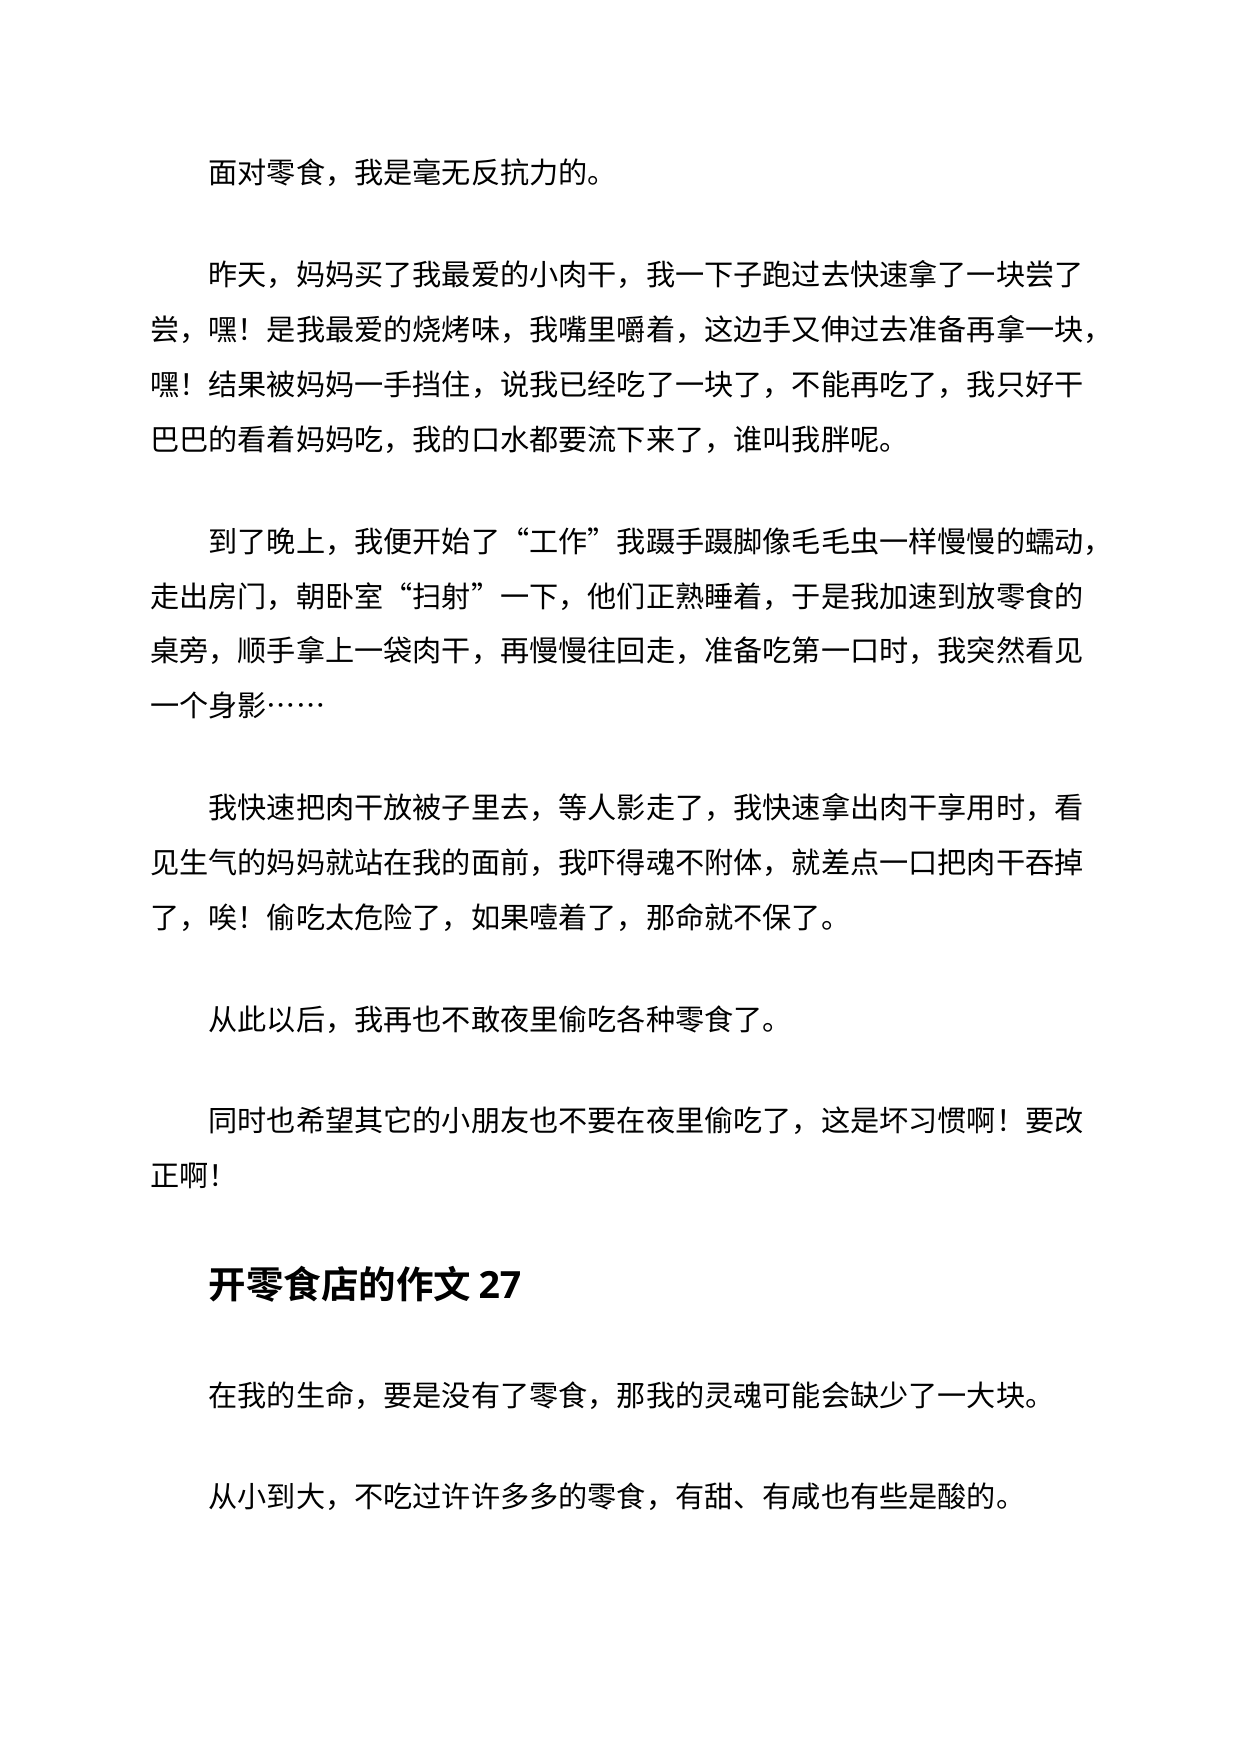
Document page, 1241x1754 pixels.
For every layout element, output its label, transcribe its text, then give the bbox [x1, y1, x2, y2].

text 从此以后，我再也不敢夜里偷吃各种零食了。 [150, 996, 1090, 1038]
text 我快速把肉干放被子里去，等人影走了，我快速拿出肉干享用时，看见生气的妈妈就站在我的面前，我吓得魂不附体，就差点一口把肉干吞掉了，唉！偷吃太危险了，如果噎着了，那命就不保了。 [150, 785, 1090, 937]
text 同时也希望其它的小朋友也不要在夜里偷吃了，这是坏习惯啊！要改正啊！ [150, 1098, 1090, 1195]
text 面对零食，我是毫无反抗力的。 [150, 150, 1090, 192]
text 在我的生命，要是没有了零食，那我的灵魂可能会缺少了一大块。 [150, 1372, 1090, 1414]
text 到了晚上，我便开始了“工作”我蹑手蹑脚像毛毛虫一样慢慢的蠕动，走出房门，朝卧室“扫射”一下，他们正熟睡着，于是我加速到放零食的桌旁，顺手拿上一袋肉干，再慢慢往回走，准备吃第一口时，我突然看见一个身影…… [150, 518, 1090, 725]
text 从小到大，不吃过许许多多的零食，有甜、有咸也有些是酸的。 [150, 1474, 1090, 1516]
text 昨天，妈妈买了我最爱的小肉干，我一下子跑过去快速拿了一块尝了尝，嘿！是我最爱的烧烤味，我嘴里嚼着，这边手又伸过去准备再拿一块，嘿！结果被妈妈一手挡住，说我已经吃了一块了，不能再吃了，我只好干巴巴的看着妈妈吃，我的口水都要流下来了，谁叫我胖呢。 [150, 252, 1090, 459]
text 开零食店的作文27 [150, 1255, 1090, 1309]
